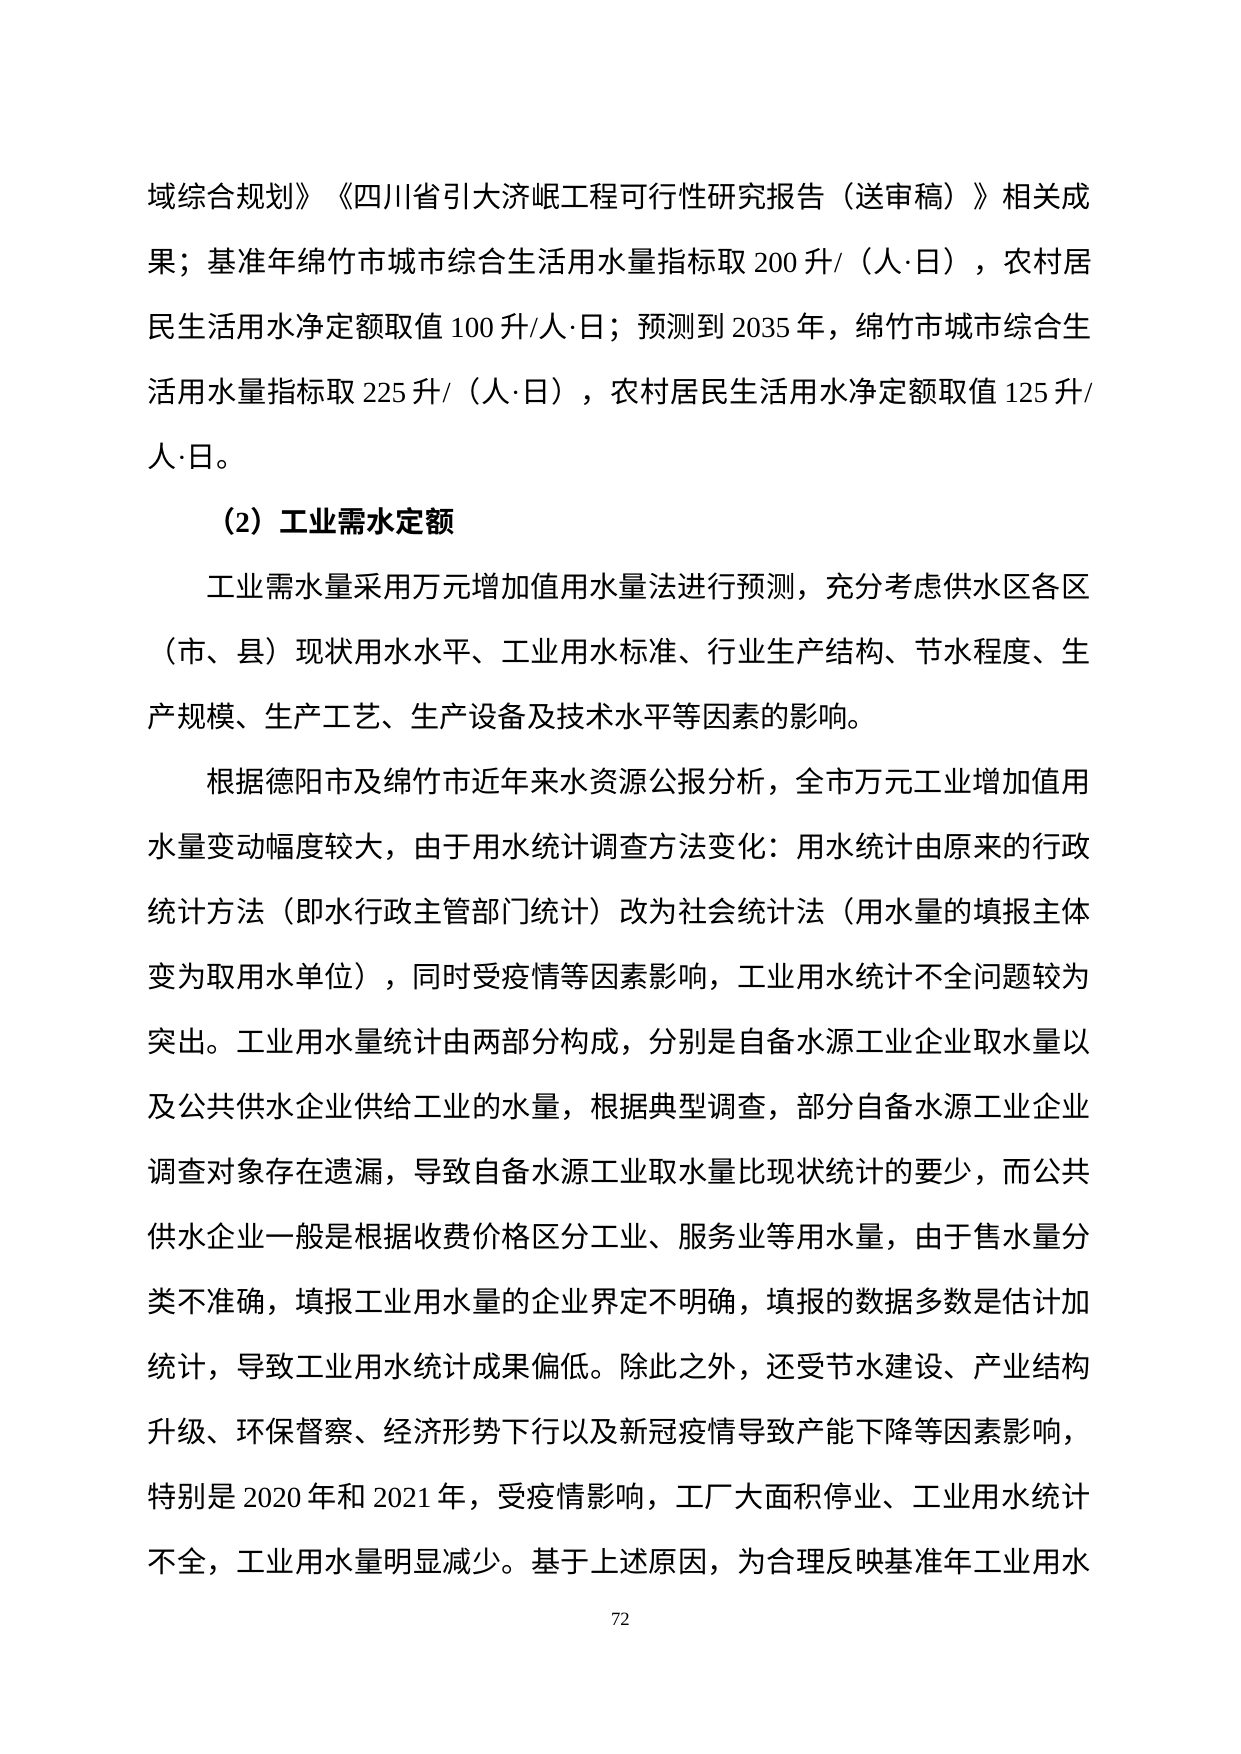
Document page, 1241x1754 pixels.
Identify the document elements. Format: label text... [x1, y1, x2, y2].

text 工业需水量采用万元增加值用水量法进行预测，充分考虑供水区各区（市、县）现状用水水平、工业用水标准、行业生产结构、节水程度、生产规模、生产工艺、生产设备及技术水平等因素的影响。 [148, 552, 1092, 747]
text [148, 747, 1092, 1592]
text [148, 162, 1092, 487]
text （2）工业需水定额 [148, 487, 1092, 552]
